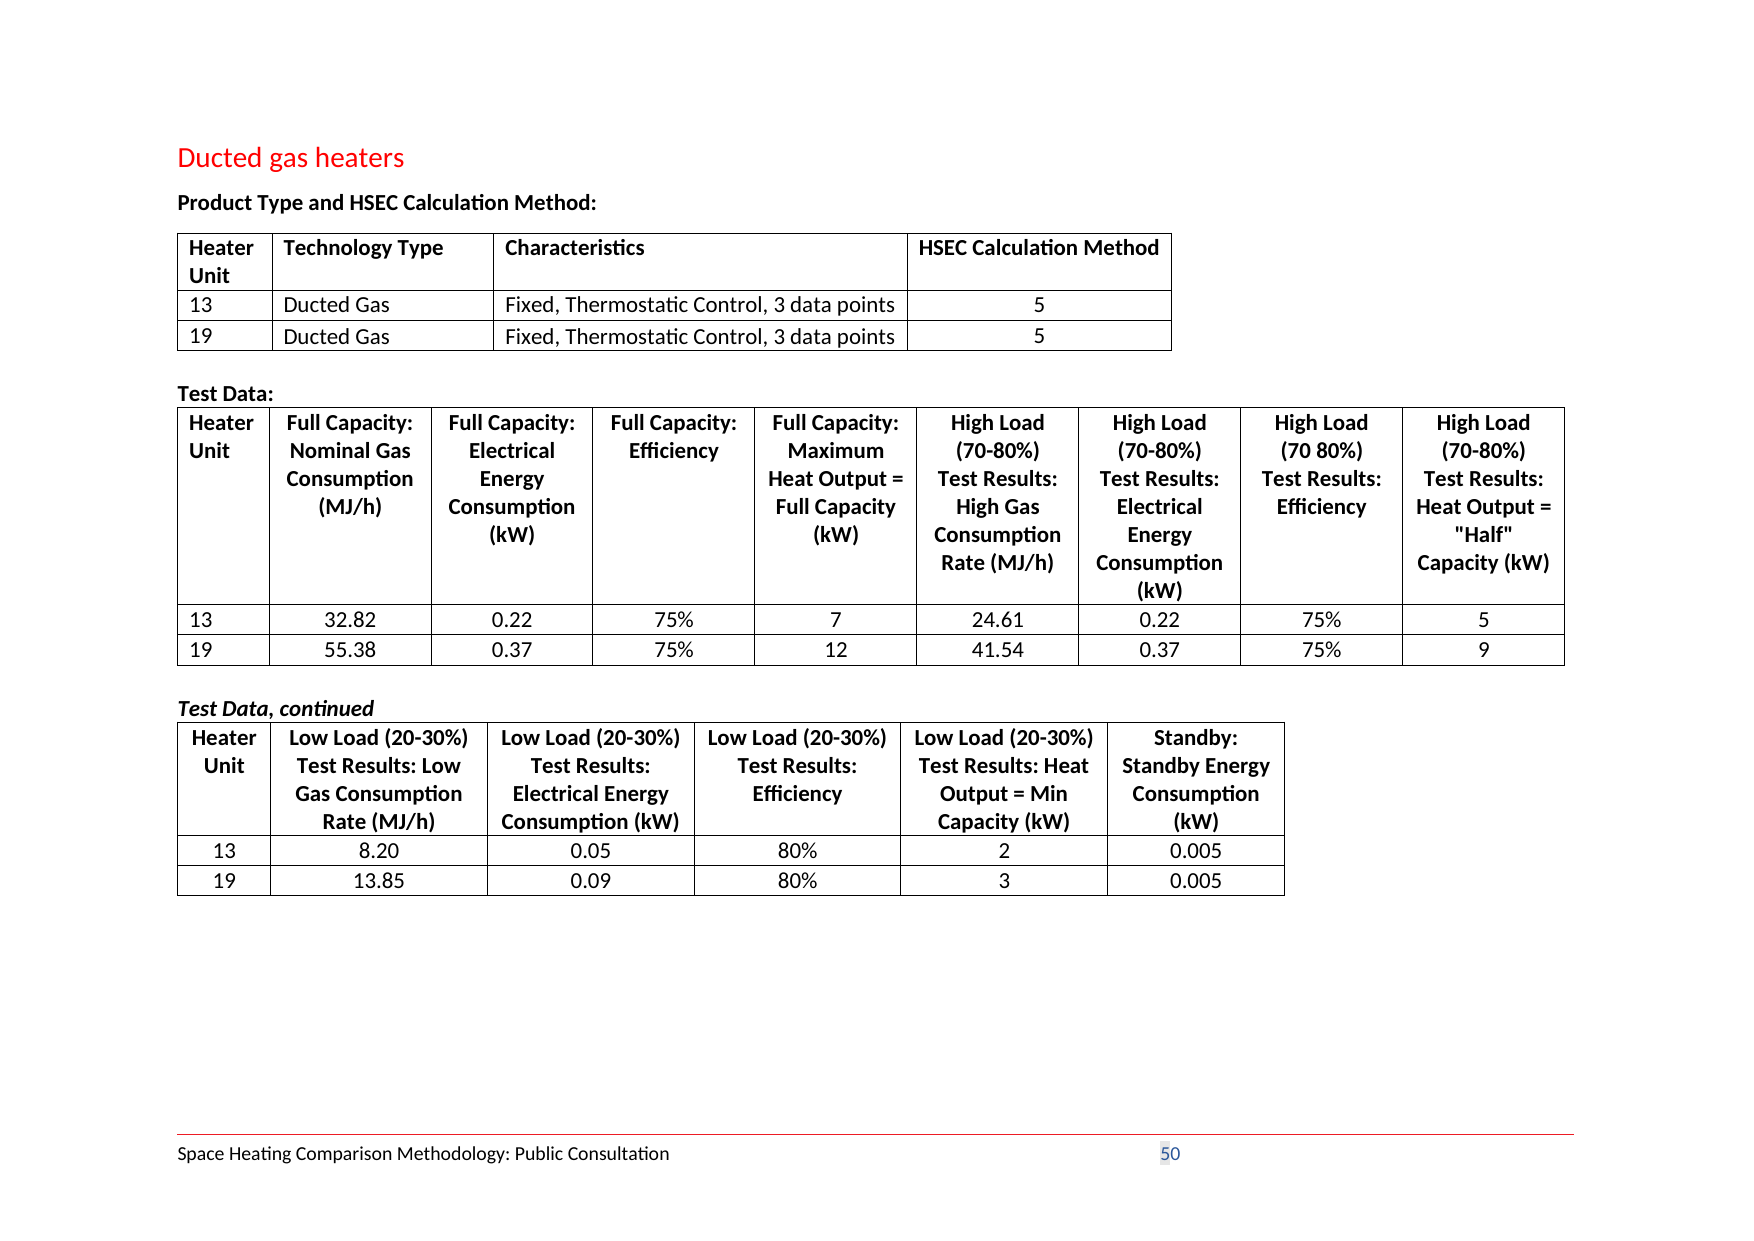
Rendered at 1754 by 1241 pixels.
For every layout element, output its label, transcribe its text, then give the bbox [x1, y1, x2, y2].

table_cell 19 [178, 321, 272, 350]
table_header Full Capacity: Nominal Gas Consumption (MJ/h) [270, 408, 431, 604]
table_cell 24.61 [917, 605, 1078, 634]
table_cell 8.20 [271, 836, 487, 865]
table_header Full Capacity: Maximum Heat Output = Full Capacity (kW) [755, 408, 916, 604]
table_cell 0.37 [432, 635, 592, 664]
table_cell 13 [178, 836, 270, 865]
table_header Full Capacity: Electrical Energy Consumption (kW) [432, 408, 592, 604]
table_cell 75% [593, 605, 754, 634]
table_header Standby: Standby Energy Consumption (kW) [1108, 723, 1284, 835]
subtitle Ducted gas heaters [177, 139, 1574, 175]
table_header High Load (70-80%) Test Results: Electrical Energy Consumption (kW) [1079, 408, 1240, 604]
table_cell 0.22 [432, 605, 592, 634]
text Test Data: [177, 379, 1574, 407]
table_cell 5 [1403, 605, 1564, 634]
table_header HSEC Calculation Method [908, 234, 1171, 289]
table_cell 0.22 [1079, 605, 1240, 634]
table_cell 2 [901, 836, 1107, 865]
table_cell 13.85 [271, 866, 487, 895]
table_cell 80% [695, 866, 900, 895]
table_cell 13 [178, 291, 272, 320]
table_cell Fixed, Thermostatic Control, 3 data points [494, 291, 907, 320]
text Product Type and HSEC Calculation Method: [177, 188, 1574, 216]
table_cell 7 [755, 605, 916, 634]
table_cell 13 [178, 605, 269, 634]
table_header High Load (70-80%) Test Results: High Gas Consumption Rate (MJ/h) [917, 408, 1078, 604]
table_header Low Load (20-30%) Test Results: Electrical Energy Consumption (kW) [488, 723, 694, 835]
table_header High Load (70-80%) Test Results: Heat Output = "Half" Capacity (kW) [1403, 408, 1564, 604]
table_header Low Load (20-30%) Test Results: Heat Output = Min Capacity (kW) [901, 723, 1107, 835]
table_cell 75% [593, 635, 754, 664]
table_header Technology Type [273, 234, 493, 289]
table_header Heater Unit [178, 234, 272, 289]
table_cell 5 [908, 321, 1171, 350]
table_cell 75% [1241, 605, 1402, 634]
table_cell 19 [178, 866, 270, 895]
table_cell 0.37 [1079, 635, 1240, 664]
table_cell 3 [901, 866, 1107, 895]
table_cell 80% [695, 836, 900, 865]
text Test Data, continued [177, 694, 1574, 722]
table_cell 0.005 [1108, 836, 1284, 865]
table_cell 0.05 [488, 836, 694, 865]
table_cell 32.82 [270, 605, 431, 634]
table_cell 0.09 [488, 866, 694, 895]
table_header Heater Unit [178, 723, 270, 835]
table_cell 9 [1403, 635, 1564, 664]
table_cell 12 [755, 635, 916, 664]
table_header Heater Unit [178, 408, 269, 604]
table_header High Load (70 80%) Test Results: Efficiency [1241, 408, 1402, 604]
table_cell 0.005 [1108, 866, 1284, 895]
table_cell 5 [908, 291, 1171, 320]
table_header Full Capacity: Efficiency [593, 408, 754, 604]
table_cell 19 [178, 635, 269, 664]
table_cell 75% [1241, 635, 1402, 664]
table_cell Ducted Gas [273, 291, 493, 320]
table_cell 41.54 [917, 635, 1078, 664]
table_header Characteristics [494, 234, 907, 289]
table_cell 55.38 [270, 635, 431, 664]
table_header Low Load (20-30%) Test Results: Efficiency [695, 723, 900, 835]
table_cell Fixed, Thermostatic Control, 3 data points [494, 321, 907, 350]
table_cell Ducted Gas [273, 321, 493, 350]
table_header Low Load (20-30%) Test Results: Low Gas Consumption Rate (MJ/h) [271, 723, 487, 835]
